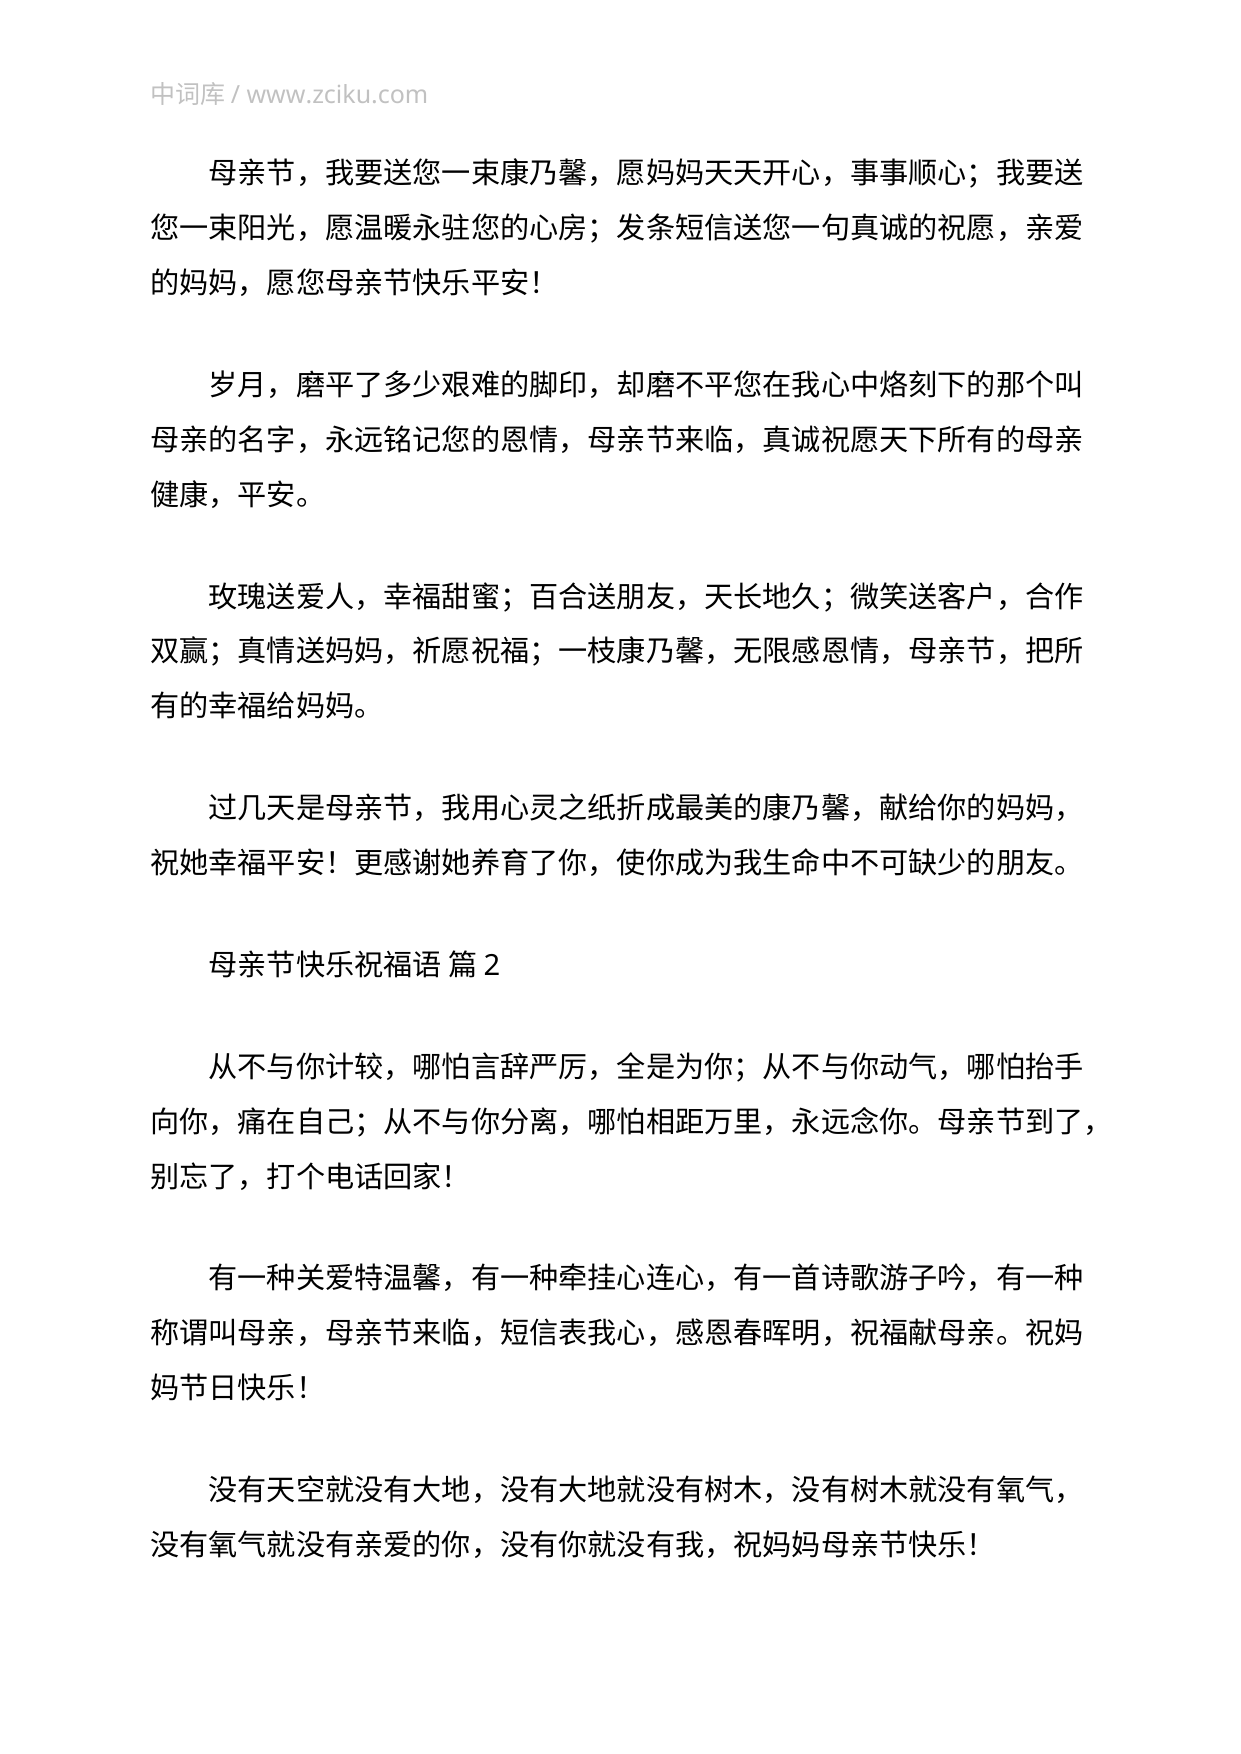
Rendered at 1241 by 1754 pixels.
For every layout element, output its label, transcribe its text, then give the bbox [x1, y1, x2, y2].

text 母亲节，我要送您一束康乃馨，愿妈妈天天开心，事事顺心；我要送您一束阳光，愿温暖永驻您的心房；发条短信送您一句真诚的祝愿，亲爱的妈妈，愿您母亲节快乐平安！ [150, 150, 1090, 302]
text 有一种关爱特温馨，有一种牵挂心连心，有一首诗歌游子吟，有一种称谓叫母亲，母亲节来临，短信表我心，感恩春晖明，祝福献母亲。祝妈妈节日快乐！ [150, 1255, 1090, 1407]
text 过几天是母亲节，我用心灵之纸折成最美的康乃馨，献给你的妈妈，祝她幸福平安！更感谢她养育了你，使你成为我生命中不可缺少的朋友。 [150, 785, 1090, 882]
text 玫瑰送爱人，幸福甜蜜；百合送朋友，天长地久；微笑送客户，合作双赢；真情送妈妈，祈愿祝福；一枝康乃馨，无限感恩情，母亲节，把所有的幸福给妈妈。 [150, 573, 1090, 725]
text 岁月，磨平了多少艰难的脚印，却磨不平您在我心中烙刻下的那个叫母亲的名字，永远铭记您的恩情，母亲节来临，真诚祝愿天下所有的母亲健康，平安。 [150, 362, 1090, 514]
text 从不与你计较，哪怕言辞严厉，全是为你；从不与你动气，哪怕抬手向你，痛在自己；从不与你分离，哪怕相距万里，永远念你。母亲节到了，别忘了，打个电话回家！ [150, 1043, 1090, 1195]
text 母亲节快乐祝福语 篇2 [150, 941, 1090, 984]
text 没有天空就没有大地，没有大地就没有树木，没有树木就没有氧气，没有氧气就没有亲爱的你，没有你就没有我，祝妈妈母亲节快乐！ [150, 1466, 1090, 1564]
